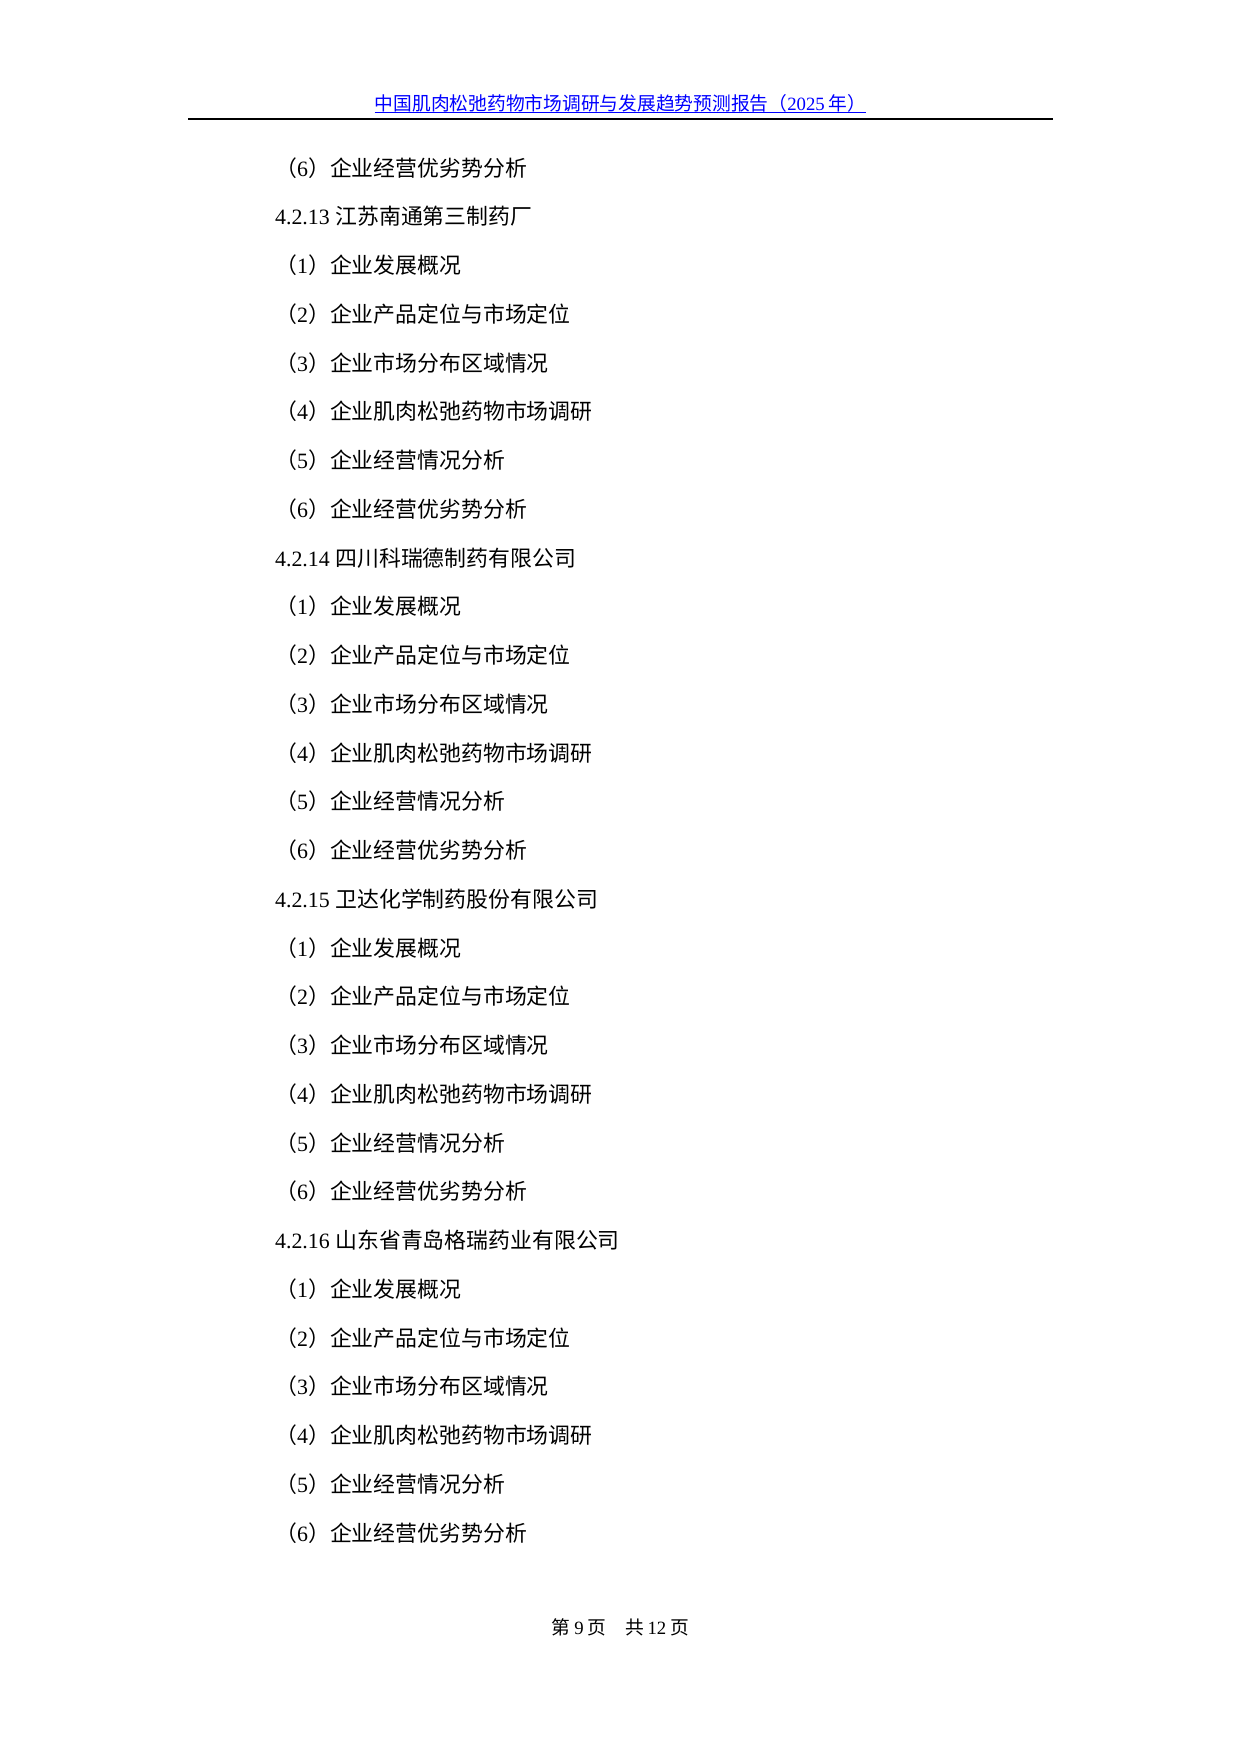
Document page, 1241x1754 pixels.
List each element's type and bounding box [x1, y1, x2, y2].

text [187, 150, 1053, 1548]
